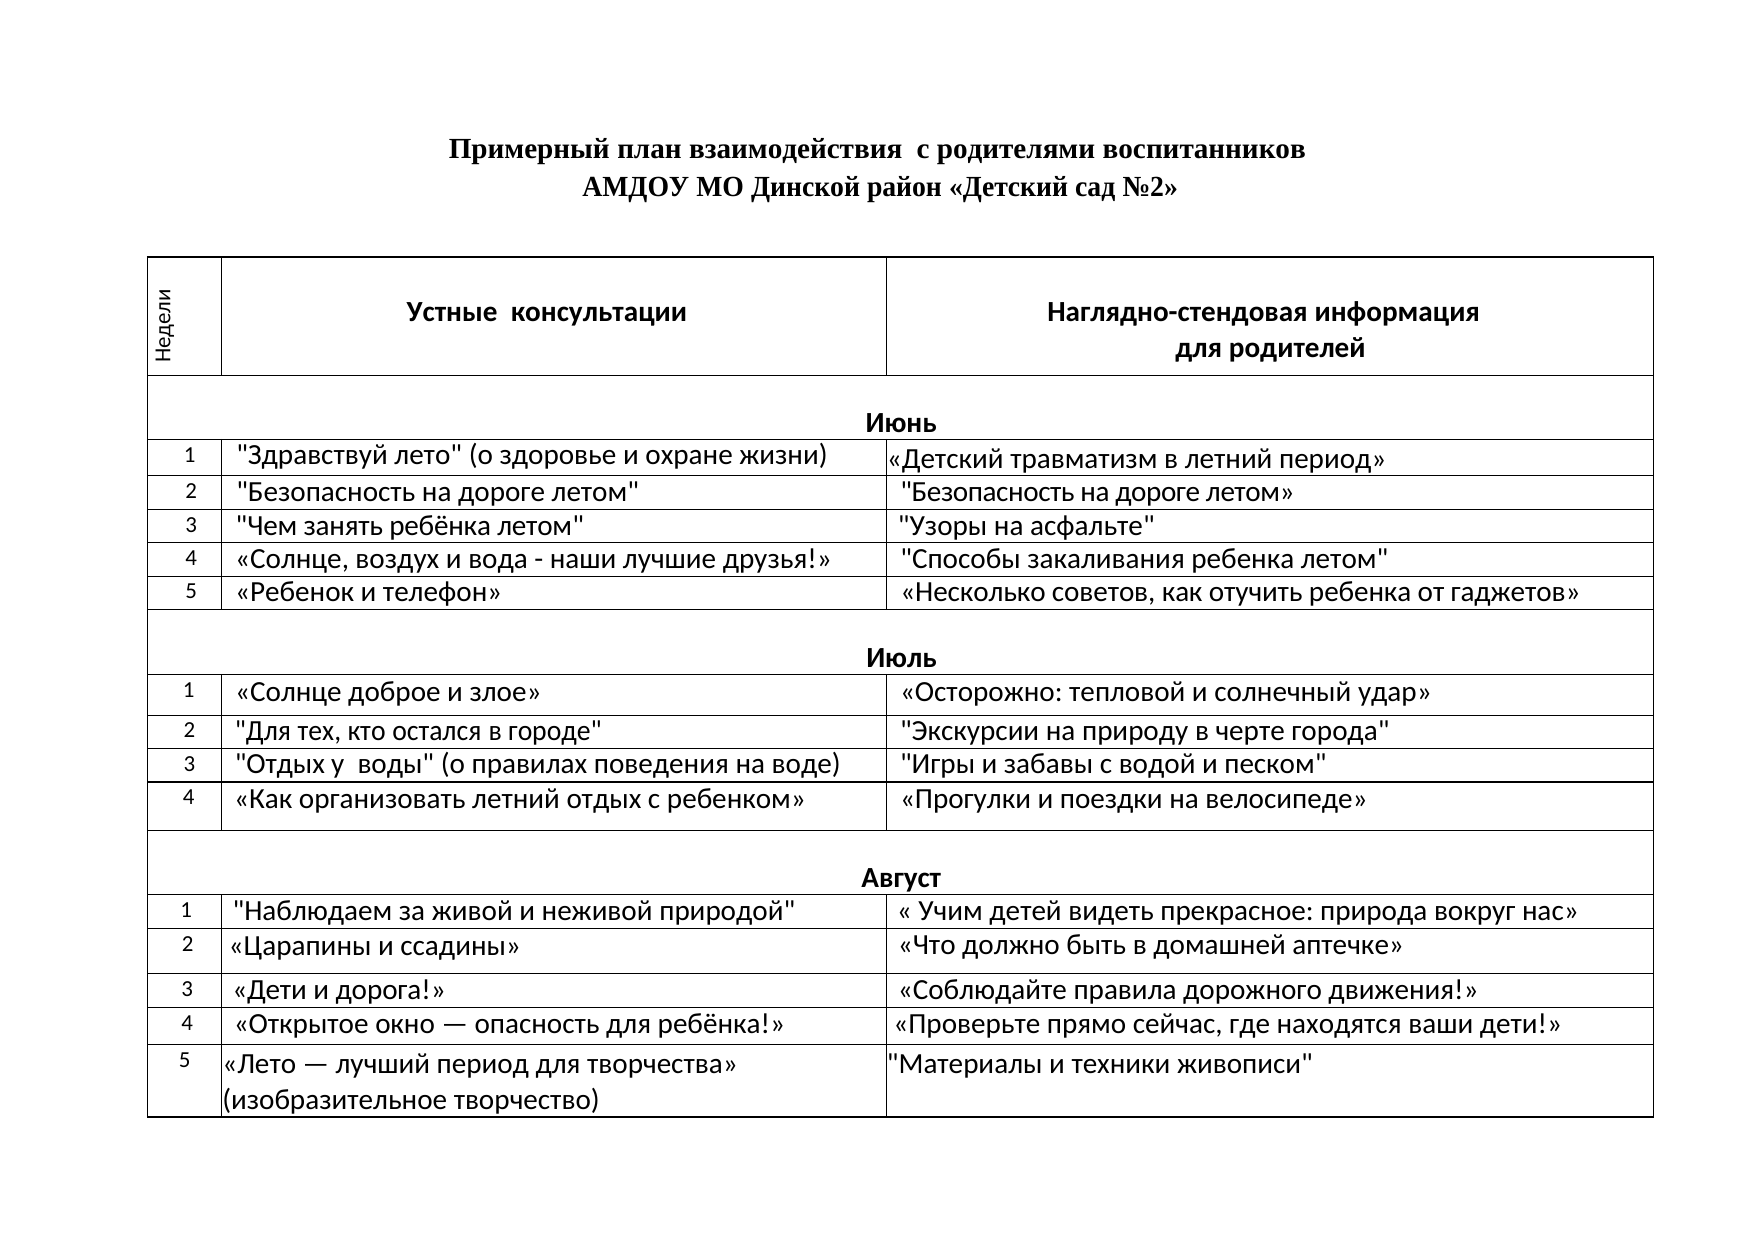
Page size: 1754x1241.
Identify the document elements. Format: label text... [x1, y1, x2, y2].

table_cell «Открытое окно — опасность для ребёнка!» [222, 1008, 886, 1044]
table_cell «Ребенок и телефон» [222, 577, 886, 609]
table_cell 1 [148, 440, 221, 475]
table_cell "Наблюдаем за живой и неживой природой" [222, 895, 886, 928]
table_cell Август [148, 831, 1653, 894]
table_cell «Дети и дорога!» [222, 974, 886, 1007]
table_cell "Безопасность на дороге летом» [887, 476, 1653, 509]
table_cell "Экскурсии на природу в черте города" [887, 716, 1653, 748]
table_header Наглядно-стендовая информация для родителей [887, 258, 1653, 375]
table_cell «Солнце, воздух и вода - наши лучшие друзья!» [222, 543, 886, 576]
text Примерный план взаимодействия с родителями воспитанников АМДОУ МО Динской район «Детский сад №2» [448, 131, 1320, 203]
table_cell 3 [148, 974, 221, 1007]
table_cell 1 [148, 675, 221, 714]
table_cell "Узоры на асфальте" [887, 510, 1653, 542]
table_cell 4 [148, 1008, 221, 1044]
table_cell "Здравствуй лето" (о здоровье и охране жизни) [222, 440, 886, 475]
table_cell 5 [148, 577, 221, 609]
table_cell 1 [148, 895, 221, 928]
table_cell 4 [148, 543, 221, 576]
table_cell "Способы закаливания ребенка летом" [887, 543, 1653, 576]
table_cell «Что должно быть в домашней аптечке» [887, 929, 1653, 973]
table_cell «Солнце доброе и злое» [222, 675, 886, 714]
table_cell «Как организовать летний отдых с ребенком» [222, 783, 886, 829]
table_cell «Царапины и ссадины» [222, 929, 886, 973]
table_cell 3 [148, 749, 221, 781]
table_cell "Игры и забавы с водой и песком" [887, 749, 1653, 781]
table_cell «Детский травматизм в летний период» [887, 440, 1653, 475]
table_cell "Для тех, кто остался в городе" [222, 716, 886, 748]
table_cell 2 [148, 476, 221, 509]
table_cell « Учим детей видеть прекрасное: природа вокруг нас» [887, 895, 1653, 928]
table_cell Июль [148, 610, 1653, 674]
table_header Устные консультации [222, 258, 886, 375]
table_cell «Соблюдайте правила дорожного движения!» [887, 974, 1653, 1007]
table_cell 5 [148, 1045, 221, 1116]
table_cell "Безопасность на дороге летом" [222, 476, 886, 509]
table_cell 3 [148, 510, 221, 542]
table_cell "Материалы и техники живописи" [887, 1045, 1653, 1116]
table_cell 2 [148, 929, 221, 973]
table_cell "Чем занять ребёнка летом" [222, 510, 886, 542]
table_cell 4 [148, 783, 221, 829]
table_cell «Осторожно: тепловой и солнечный удар» [887, 675, 1653, 714]
table_cell «Прогулки и поездки на велосипеде» [887, 783, 1653, 829]
table_header Недели [148, 258, 221, 375]
table_cell "Отдых у воды" (о правилах поведения на воде) [222, 749, 886, 781]
table_cell Июнь [148, 376, 1653, 439]
table_cell «Лето — лучший период для творчества» (изобразительное творчество) [222, 1045, 886, 1116]
table_cell «Проверьте прямо сейчас, где находятся ваши дети!» [887, 1008, 1653, 1044]
table_cell 2 [148, 716, 221, 748]
table_cell «Несколько советов, как отучить ребенка от гаджетов» [887, 577, 1653, 609]
